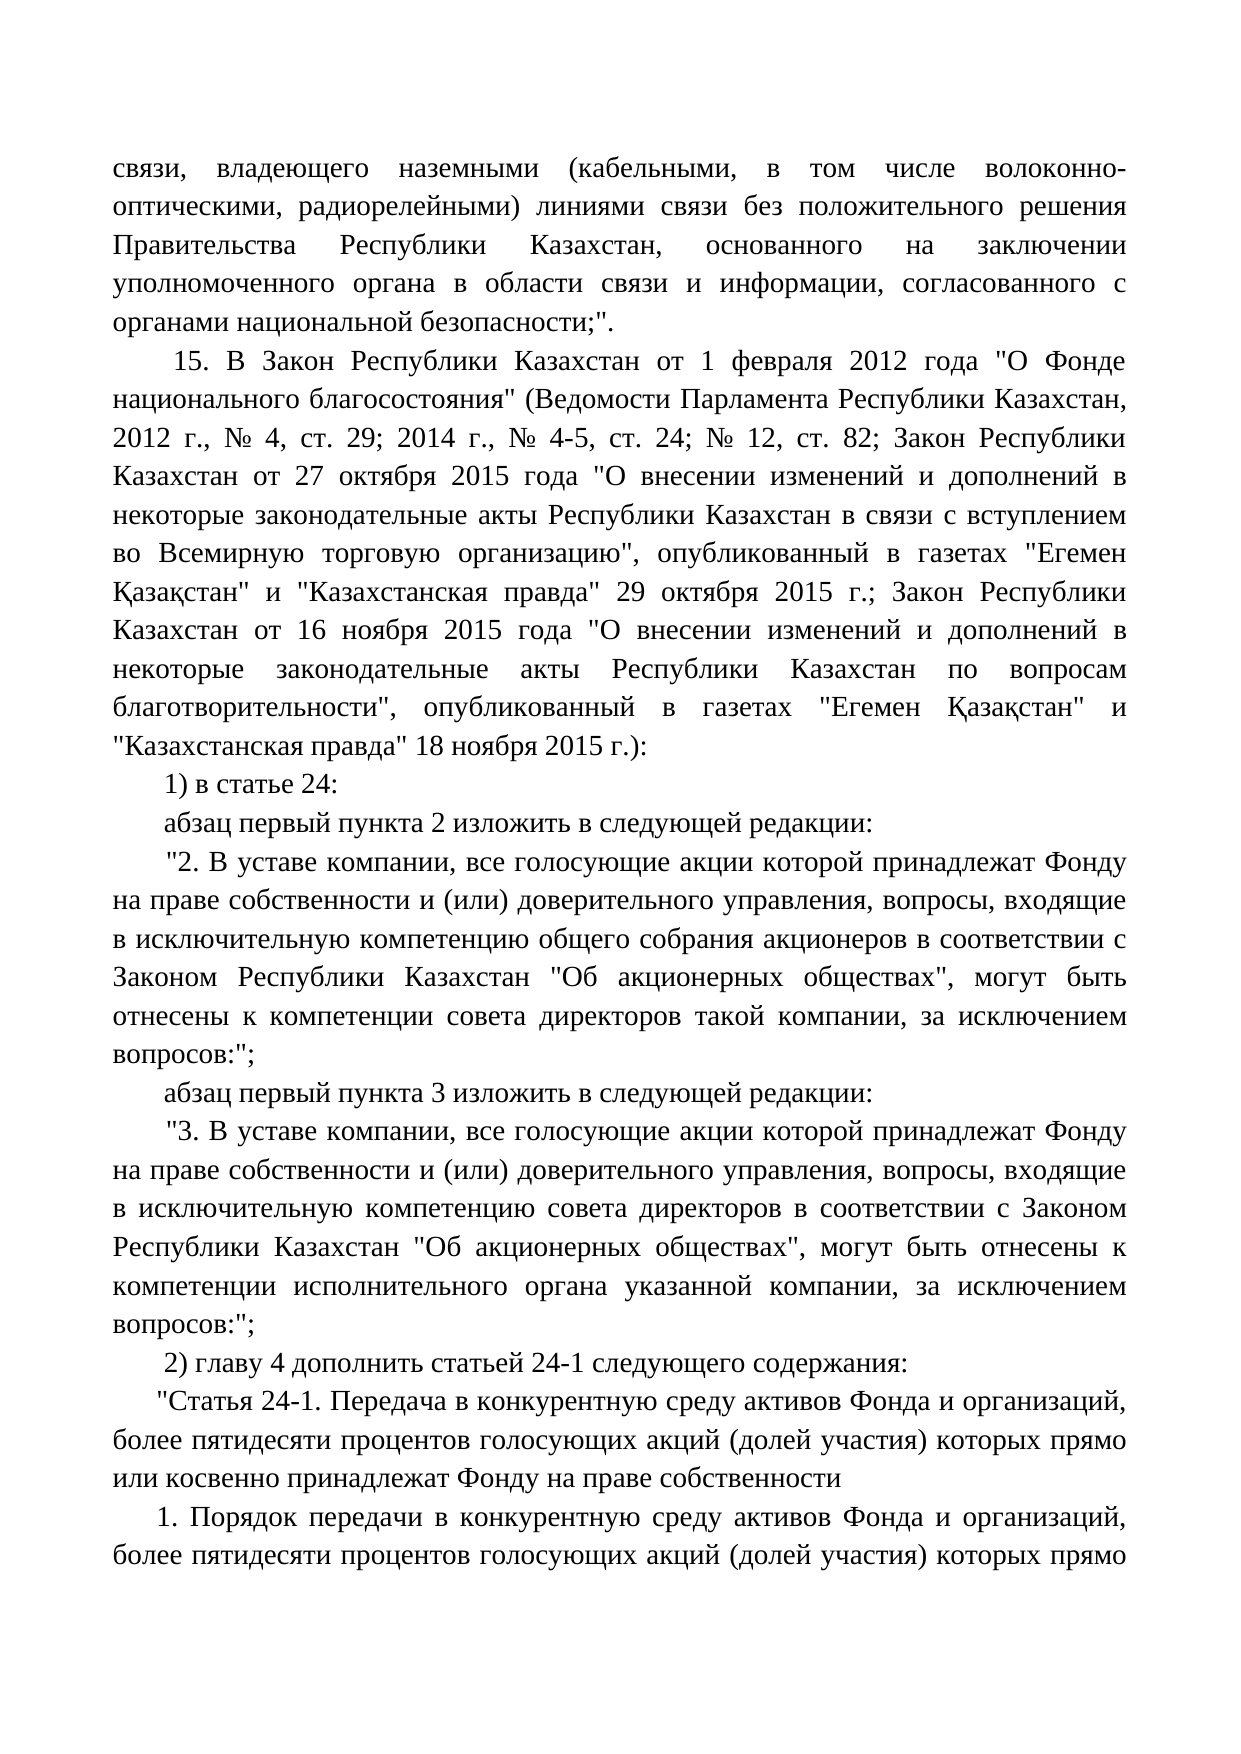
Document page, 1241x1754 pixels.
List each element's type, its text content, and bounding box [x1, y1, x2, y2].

text абзац первый пункта 2 изложить в следующей редакции: [112, 805, 1128, 839]
text 2) главу 4 дополнить статьей 24-1 следующего содержания: [112, 1345, 1128, 1378]
text "2. В уставе компании, все голосующие акции которой принадлежат Фонду на праве собственности и (или) доверительного управления, вопросы, входящие в исключительную компетенцию общего собрания акционеров в соответствии с Законом Республики Казахстан "Об акционерных обществах", могут быть отнесены к компетенции совета директоров такой компании, за исключением вопросов:"; [112, 844, 1128, 1070]
text 1) в статье 24: [112, 767, 1128, 800]
text 15. В Закон Республики Казахстан от 1 февраля 2012 года "О Фонде национального благосостояния" (Ведомости Парламента Республики Казахстан, 2012 г., № 4, ст. 29; 2014 г., № 4-5, ст. 24; № 12, ст. 82; Закон Республики Казахстан от 27 октября 2015 года "О внесении изменений и дополнений в некоторые законодательные акты Республики Казахстан в связи с вступлением во Всемирную торговую организацию", опубликованный в газетах "Егемен Қазақстан" и "Казахстанская правда" 29 октября 2015 г.; Закон Республики Казахстан от 16 ноября 2015 года "О внесении изменений и дополнений в некоторые законодательные акты Республики Казахстан по вопросам благотворительности", опубликованный в газетах "Егемен Қазақстан" и "Казахстанская правда" 18 ноября 2015 г.): [112, 343, 1128, 762]
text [112, 1499, 1128, 1571]
text "Статья 24-1. Передача в конкурентную среду активов Фонда и организаций, более пятидесяти процентов голосующих акций (долей участия) которых прямо или косвенно принадлежат Фонду на праве собственности [112, 1383, 1128, 1494]
text "3. В уставе компании, все голосующие акции которой принадлежат Фонду на праве собственности и (или) доверительного управления, вопросы, входящие в исключительную компетенцию совета директоров в соответствии с Законом Республики Казахстан "Об акционерных обществах", могут быть отнесены к компетенции исполнительного органа указанной компании, за исключением вопросов:"; [112, 1113, 1128, 1340]
text абзац первый пункта 3 изложить в следующей редакции: [112, 1075, 1128, 1108]
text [112, 150, 1128, 338]
